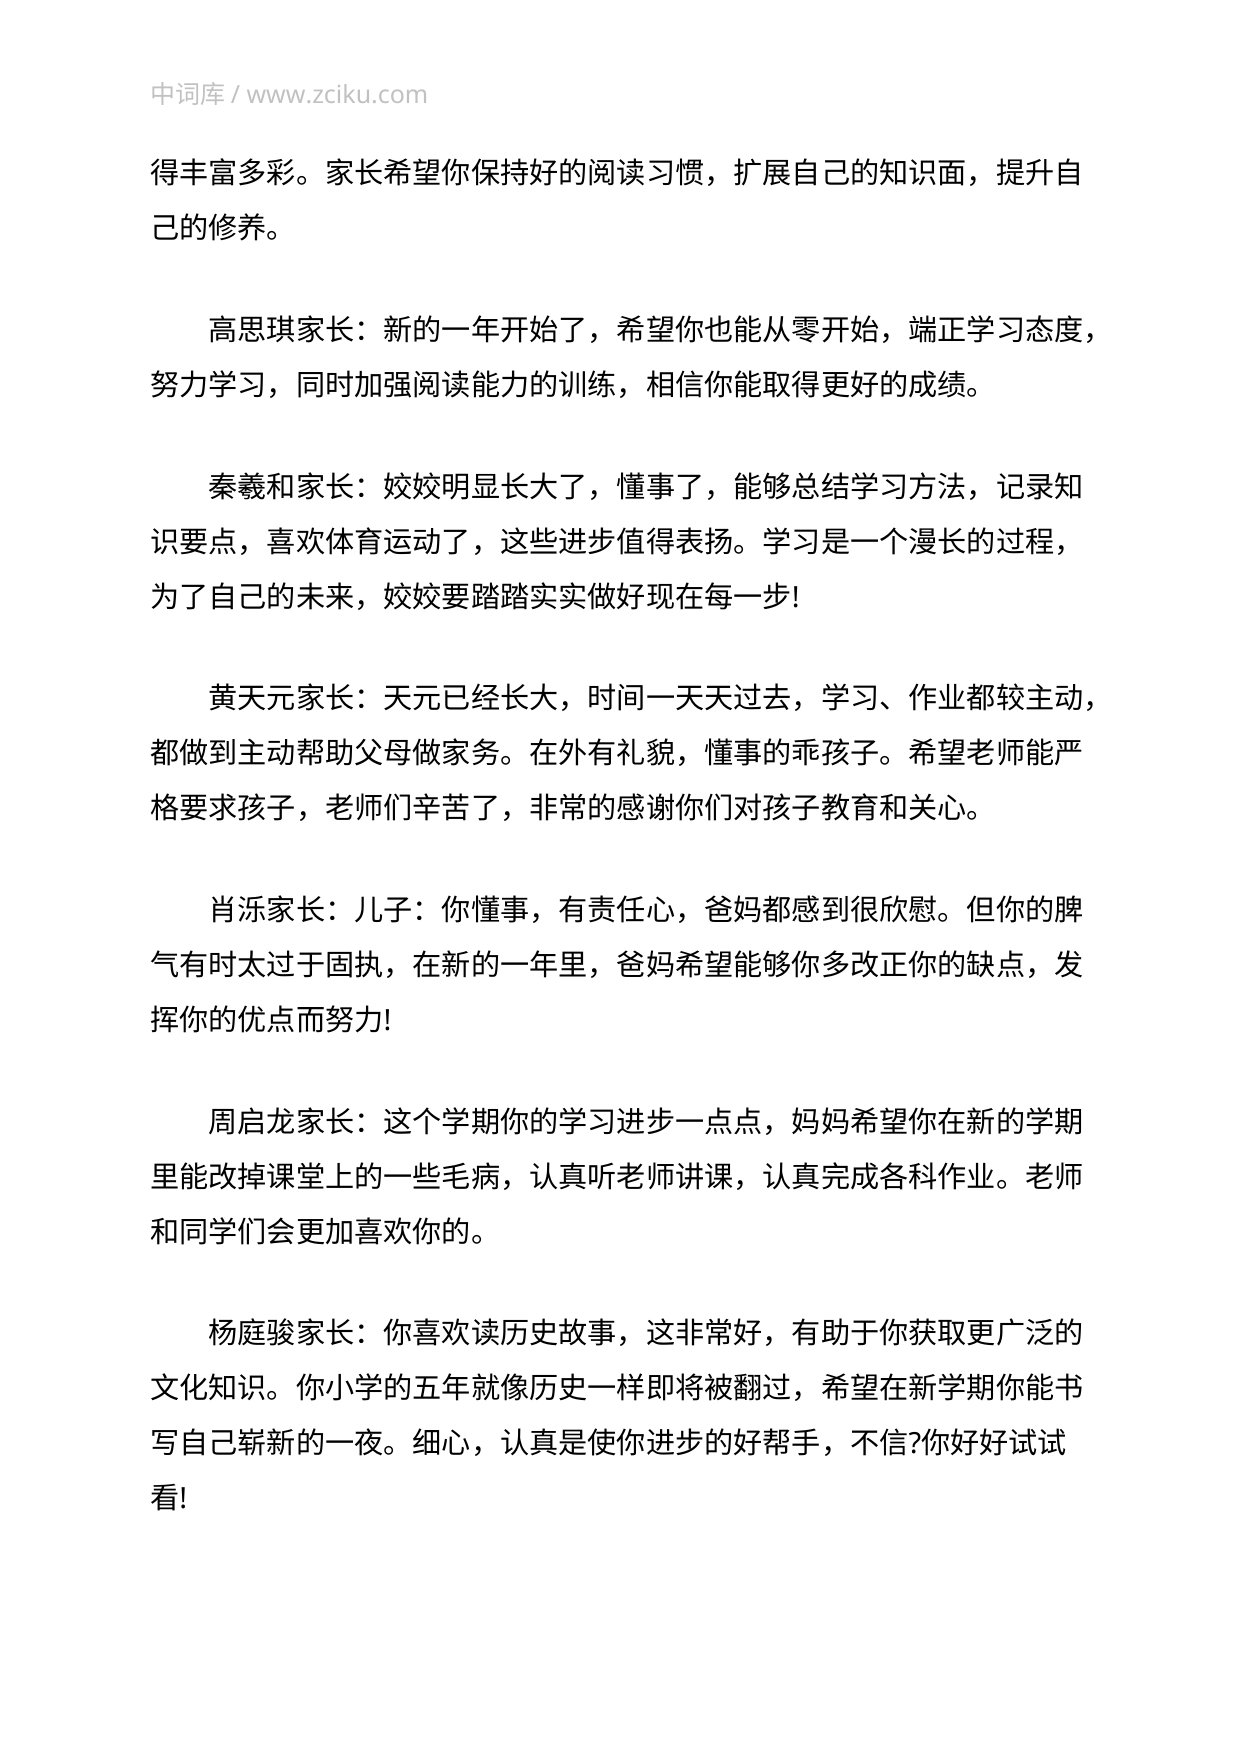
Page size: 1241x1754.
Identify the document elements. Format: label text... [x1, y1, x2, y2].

text 黄天元家长：天元已经长大，时间一天天过去，学习、作业都较主动，都做到主动帮助父母做家务。在外有礼貌，懂事的乖孩子。希望老师能严格要求孩子，老师们辛苦了，非常的感谢你们对孩子教育和关心。 [150, 675, 1090, 827]
text 周启龙家长：这个学期你的学习进步一点点，妈妈希望你在新的学期里能改掉课堂上的一些毛病，认真听老师讲课，认真完成各科作业。老师和同学们会更加喜欢你的。 [150, 1098, 1090, 1251]
text 高思琪家长：新的一年开始了，希望你也能从零开始，端正学习态度，努力学习，同时加强阅读能力的训练，相信你能取得更好的成绩。 [150, 307, 1090, 404]
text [150, 150, 1090, 247]
text 杨庭骏家长：你喜欢读历史故事，这非常好，有助于你获取更广泛的文化知识。你小学的五年就像历史一样即将被翻过，希望在新学期你能书写自己崭新的一夜。细心，认真是使你进步的好帮手，不信?你好好试试看! [150, 1310, 1090, 1517]
text 秦羲和家长：姣姣明显长大了，懂事了，能够总结学习方法，记录知识要点，喜欢体育运动了，这些进步值得表扬。学习是一个漫长的过程，为了自己的未来，姣姣要踏踏实实做好现在每一步! [150, 463, 1090, 616]
text 肖泺家长：儿子：你懂事，有责任心，爸妈都感到很欣慰。但你的脾气有时太过于固执，在新的一年里，爸妈希望能够你多改正你的缺点，发挥你的优点而努力! [150, 887, 1090, 1039]
